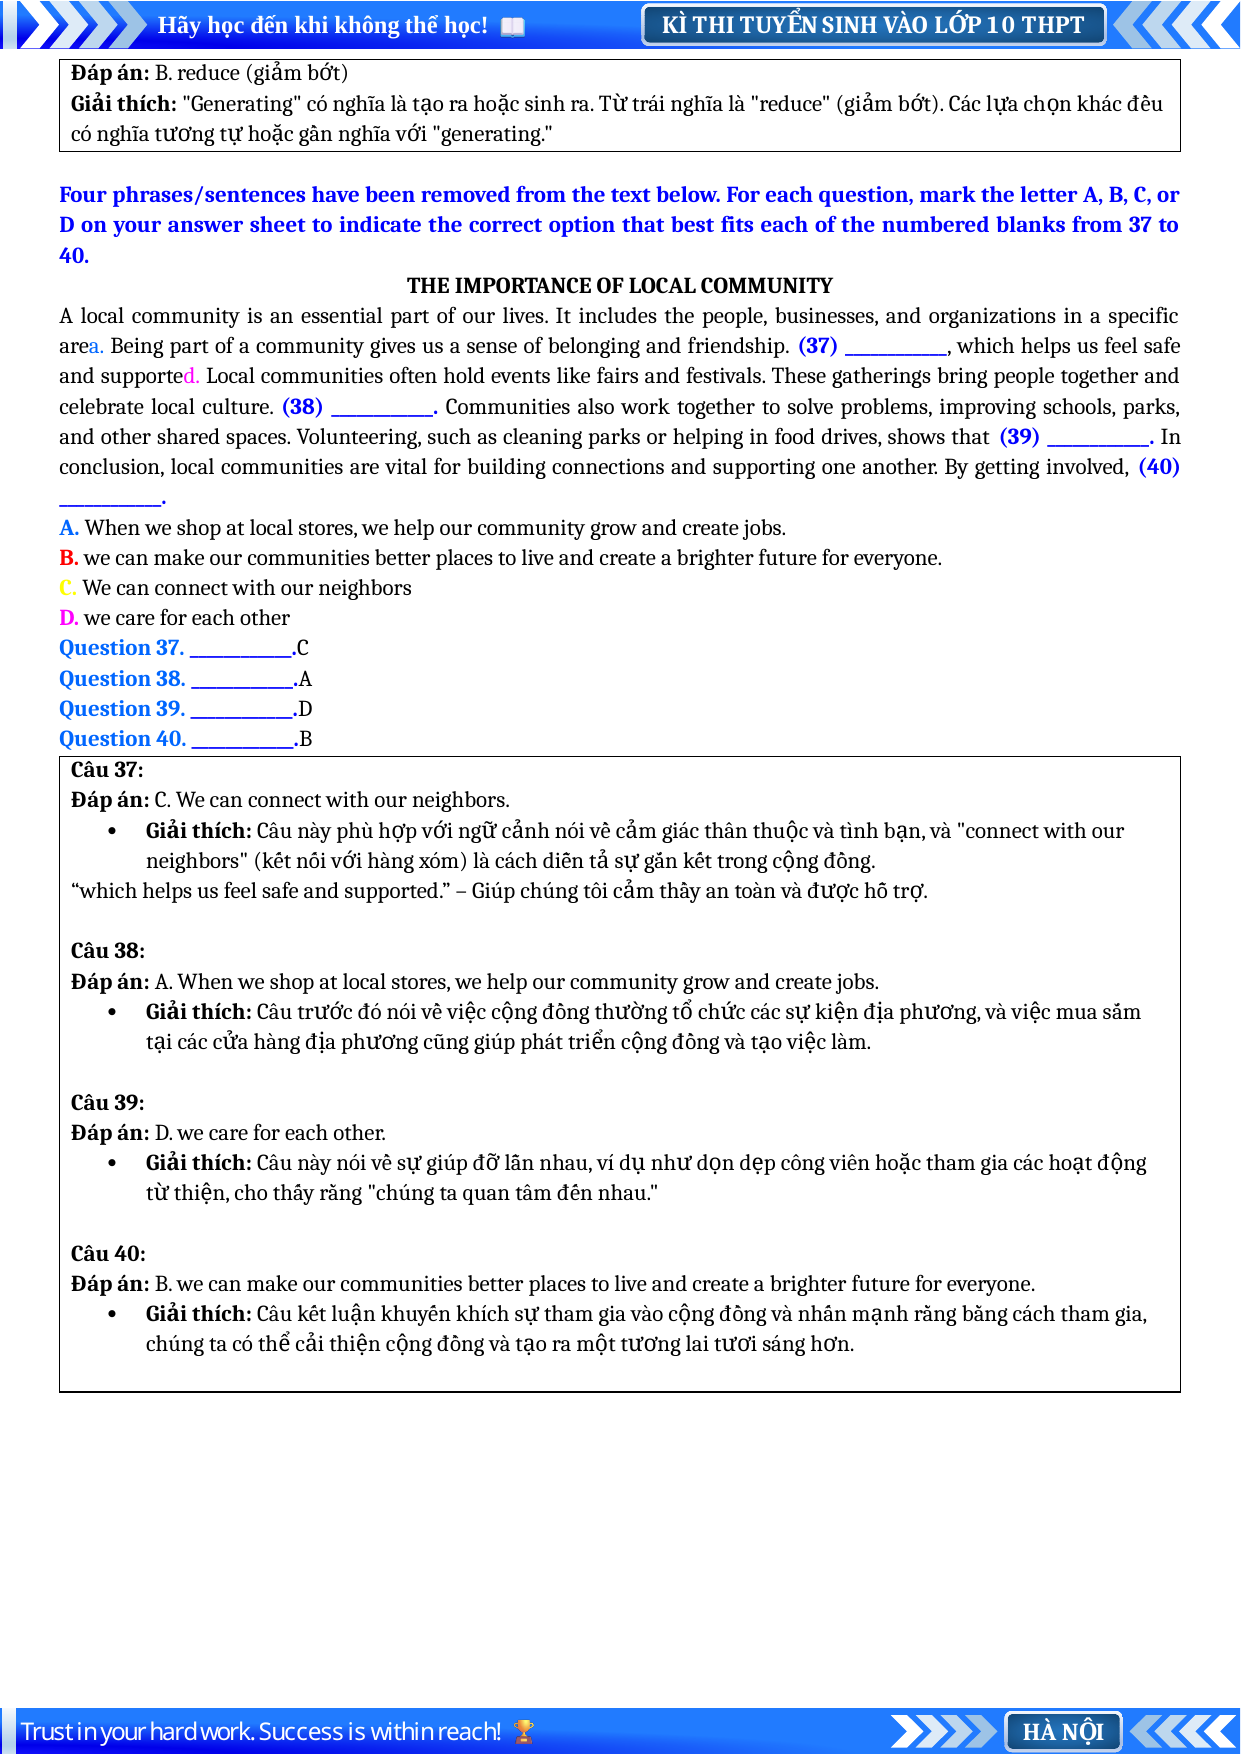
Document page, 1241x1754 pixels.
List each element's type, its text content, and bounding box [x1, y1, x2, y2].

text B. we can make our communities better places to live and create a brighter future for everyone. [59, 544, 1181, 571]
text THE IMPORTANCE OF LOCAL COMMUNITY [59, 273, 1181, 299]
text A. When we shop at local stores, we help our community grow and create jobs. [59, 514, 1181, 541]
text C. We can connect with our neighbors [59, 575, 1181, 601]
text Question 40. ____________.B [59, 726, 1181, 752]
text D. we care for each other [59, 605, 1181, 631]
text Question 38. ____________.A [59, 665, 1181, 692]
text Question 37. ____________.C [59, 635, 1181, 661]
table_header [60, 60, 1180, 151]
text A local community is an essential part of our lives. It includes the people, businesses, and organizations in a specific area. Being part of a community gives us a sense of belonging and friendship. (37) ____________, which helps us feel safe and supported. Local communities often hold events like fairs and festivals. These gatherings bring people together and celebrate local culture. (38) ____________. Communities also work together to solve problems, improving schools, parks, and other shared spaces. Volunteering, such as cleaning parks or helping in food drives, shows that (39) ____________. In conclusion, local communities are vital for building connections and supporting one another. By getting involved, (40) ____________. [59, 303, 1181, 510]
table_header Câu 37: Đáp án: C. We can connect with our neighbors. Giải thích: Câu này phù hợp với ngữ cảnh nói về cảm giác thân thuộc và tình bạn, và "connect with our neighbors" (kết nối với hàng xóm) là cách diễn tả sự gắn kết trong cộng đồng. “which helps us feel safe and supported.” – Giúp chúng tôi cảm thầy an toàn và được hỗ trợ. Câu 38: Đáp án: A. When we shop at local stores, we help our community grow and create jobs. Giải thích: Câu trước đó nói về việc cộng đồng thường tổ chức các sự kiện địa phương, và việc mua sắm tại các cửa hàng địa phương cũng giúp phát triển cộng đồng và tạo việc làm. Câu 39: Đáp án: D. we care for each other. Giải thích: Câu này nói về sự giúp đỡ lẫn nhau, ví dụ như dọn dẹp công viên hoặc tham gia các hoạt động từ thiện, cho thấy rằng "chúng ta quan tâm đến nhau." Câu 40: Đáp án: B. we can make our communities better places to live and create a brighter future for everyone. Giải thích: Câu kết luận khuyến khích sự tham gia vào cộng đồng và nhấn mạnh rằng bằng cách tham gia, chúng ta có thể cải thiện cộng đồng và tạo ra một tương lai tươi sáng hơn. [60, 757, 1180, 1391]
text Four phrases/sentences have been removed from the text below. For each question, mark the letter A, B, C, or D on your answer sheet to indicate the correct option that best fits each of the numbered blanks from 37 to 40. [59, 182, 1181, 269]
text Question 39. ____________.D [59, 696, 1181, 722]
